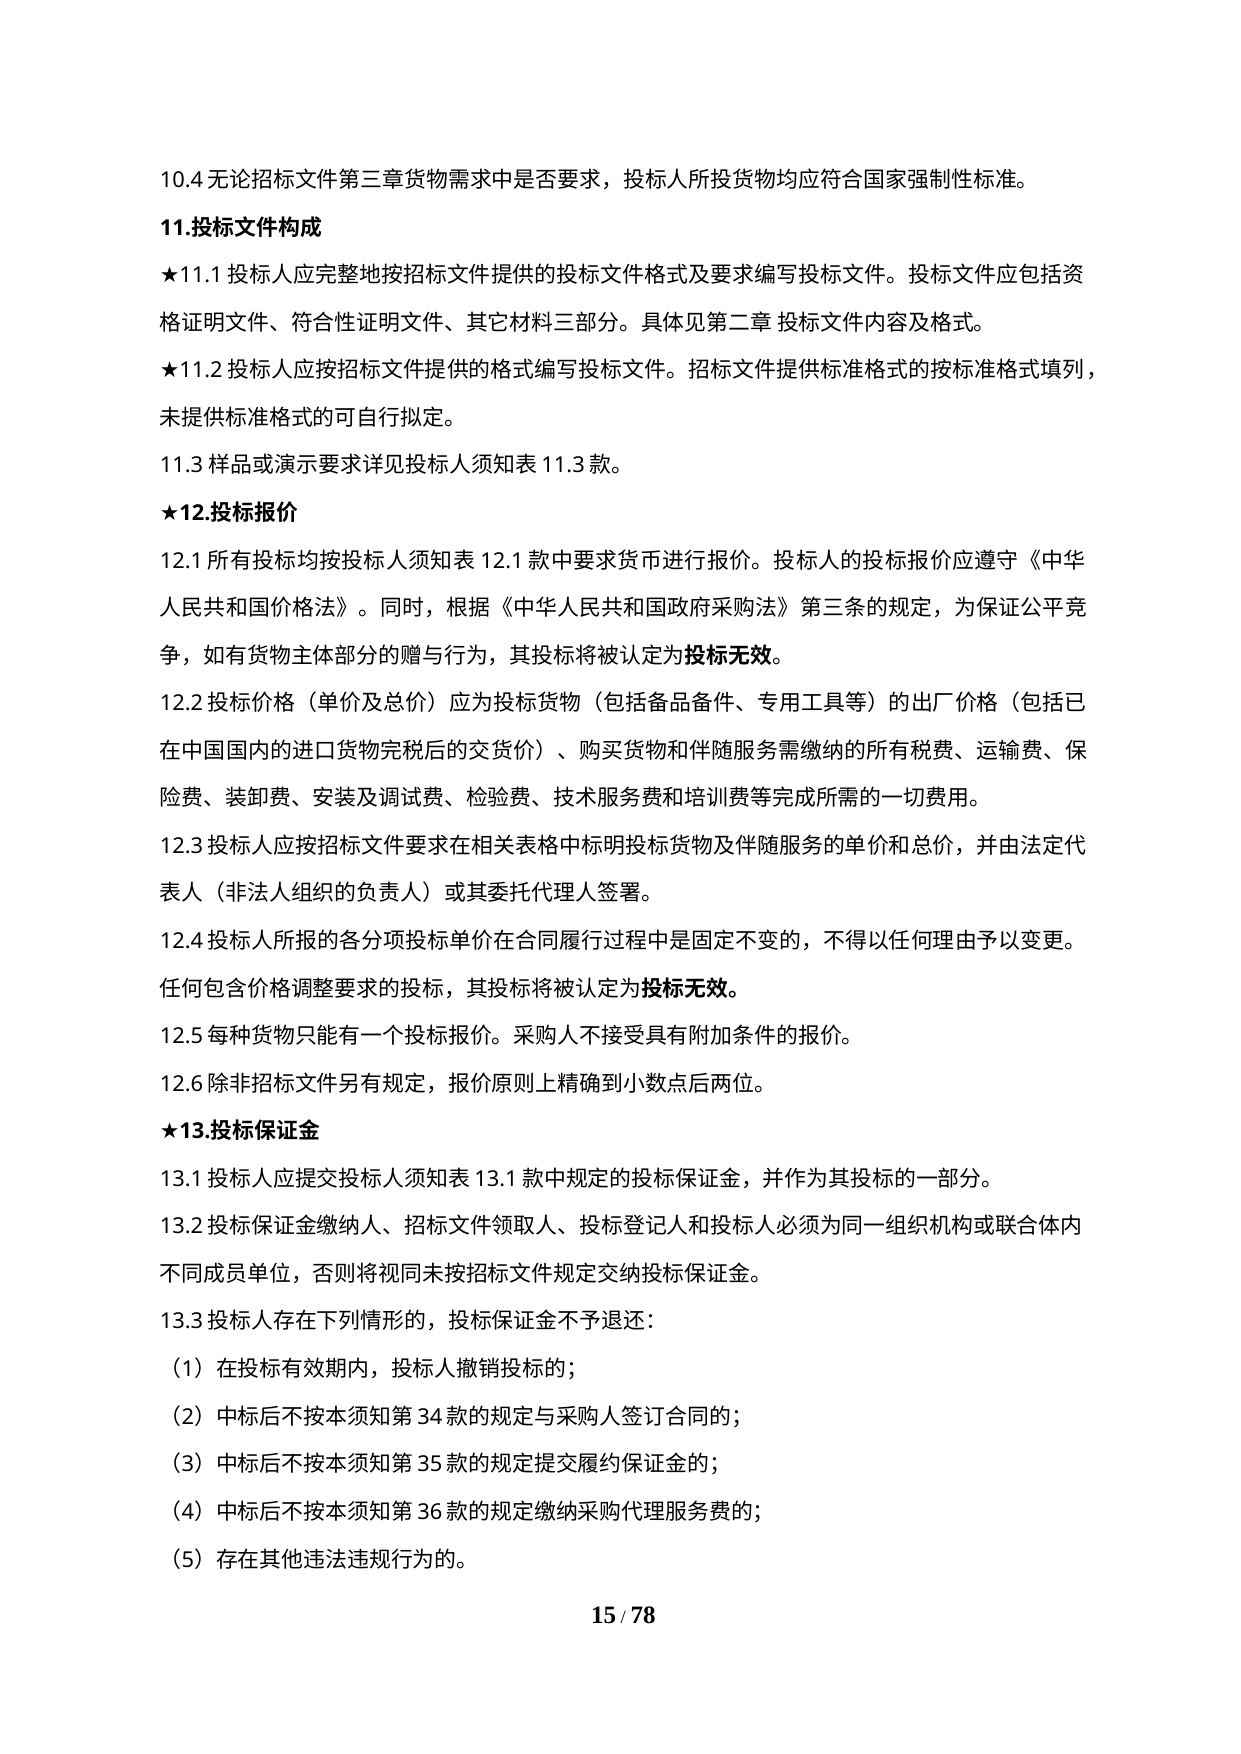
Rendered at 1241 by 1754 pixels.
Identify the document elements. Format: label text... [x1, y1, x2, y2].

text ★11.1投标人应完整地按招标文件提供的投标文件格式及要求编写投标文件。投标文件应包括资格证明文件、符合性证明文件、其它材料三部分。具体见第二章 投标文件内容及格式。 [159, 257, 1087, 336]
text （5）存在其他违法违规行为的。 [159, 1542, 1087, 1573]
text 13.1投标人应提交投标人须知表13.1款中规定的投标保证金，并作为其投标的一部分。 [159, 1161, 1087, 1193]
text 11.3 样品或演示要求详见投标人须知表11.3款。 [159, 447, 1087, 479]
text ★13.投标保证金 [159, 1113, 1087, 1145]
text 13.3投标人存在下列情形的，投标保证金不予退还： [159, 1303, 1087, 1335]
text 11.投标文件构成 [159, 209, 1087, 241]
text （3）中标后不按本须知第35款的规定提交履约保证金的； [159, 1446, 1087, 1478]
text 12.6除非招标文件另有规定，报价原则上精确到小数点后两位。 [159, 1066, 1087, 1097]
text 12.4投标人所报的各分项投标单价在合同履行过程中是固定不变的，不得以任何理由予以变更。任何包含价格调整要求的投标，其投标将被认定为投标无效。 [159, 923, 1087, 1002]
text （2）中标后不按本须知第34款的规定与采购人签订合同的； [159, 1399, 1087, 1431]
text ★12.投标报价 [159, 495, 1087, 527]
text ★11.2投标人应按招标文件提供的格式编写投标文件。招标文件提供标准格式的按标准格式填列，未提供标准格式的可自行拟定。 [159, 352, 1087, 432]
text 12.2投标价格（单价及总价）应为投标货物（包括备品备件、专用工具等）的出厂价格（包括已在中国国内的进口货物完税后的交货价）、购买货物和伴随服务需缴纳的所有税费、运输费、保险费、装卸费、安装及调试费、检验费、技术服务费和培训费等完成所需的一切费用。 [159, 685, 1087, 812]
text 10.4无论招标文件第三章货物需求中是否要求，投标人所投货物均应符合国家强制性标准。 [159, 162, 1087, 194]
text （4）中标后不按本须知第36款的规定缴纳采购代理服务费的； [159, 1494, 1087, 1526]
text （1）在投标有效期内，投标人撤销投标的； [159, 1351, 1087, 1383]
text 13.2投标保证金缴纳人、招标文件领取人、投标登记人和投标人必须为同一组织机构或联合体内不同成员单位，否则将视同未按招标文件规定交纳投标保证金。 [159, 1208, 1087, 1288]
text 12.5每种货物只能有一个投标报价。采购人不接受具有附加条件的报价。 [159, 1018, 1087, 1050]
text 12.3投标人应按招标文件要求在相关表格中标明投标货物及伴随服务的单价和总价，并由法定代表人（非法人组织的负责人）或其委托代理人签署。 [159, 828, 1087, 907]
text 12.1所有投标均按投标人须知表12.1款中要求货币进行报价。投标人的投标报价应遵守《中华人民共和国价格法》。同时，根据《中华人民共和国政府采购法》第三条的规定，为保证公平竞争，如有货物主体部分的赠与行为，其投标将被认定为投标无效。 [159, 543, 1087, 669]
